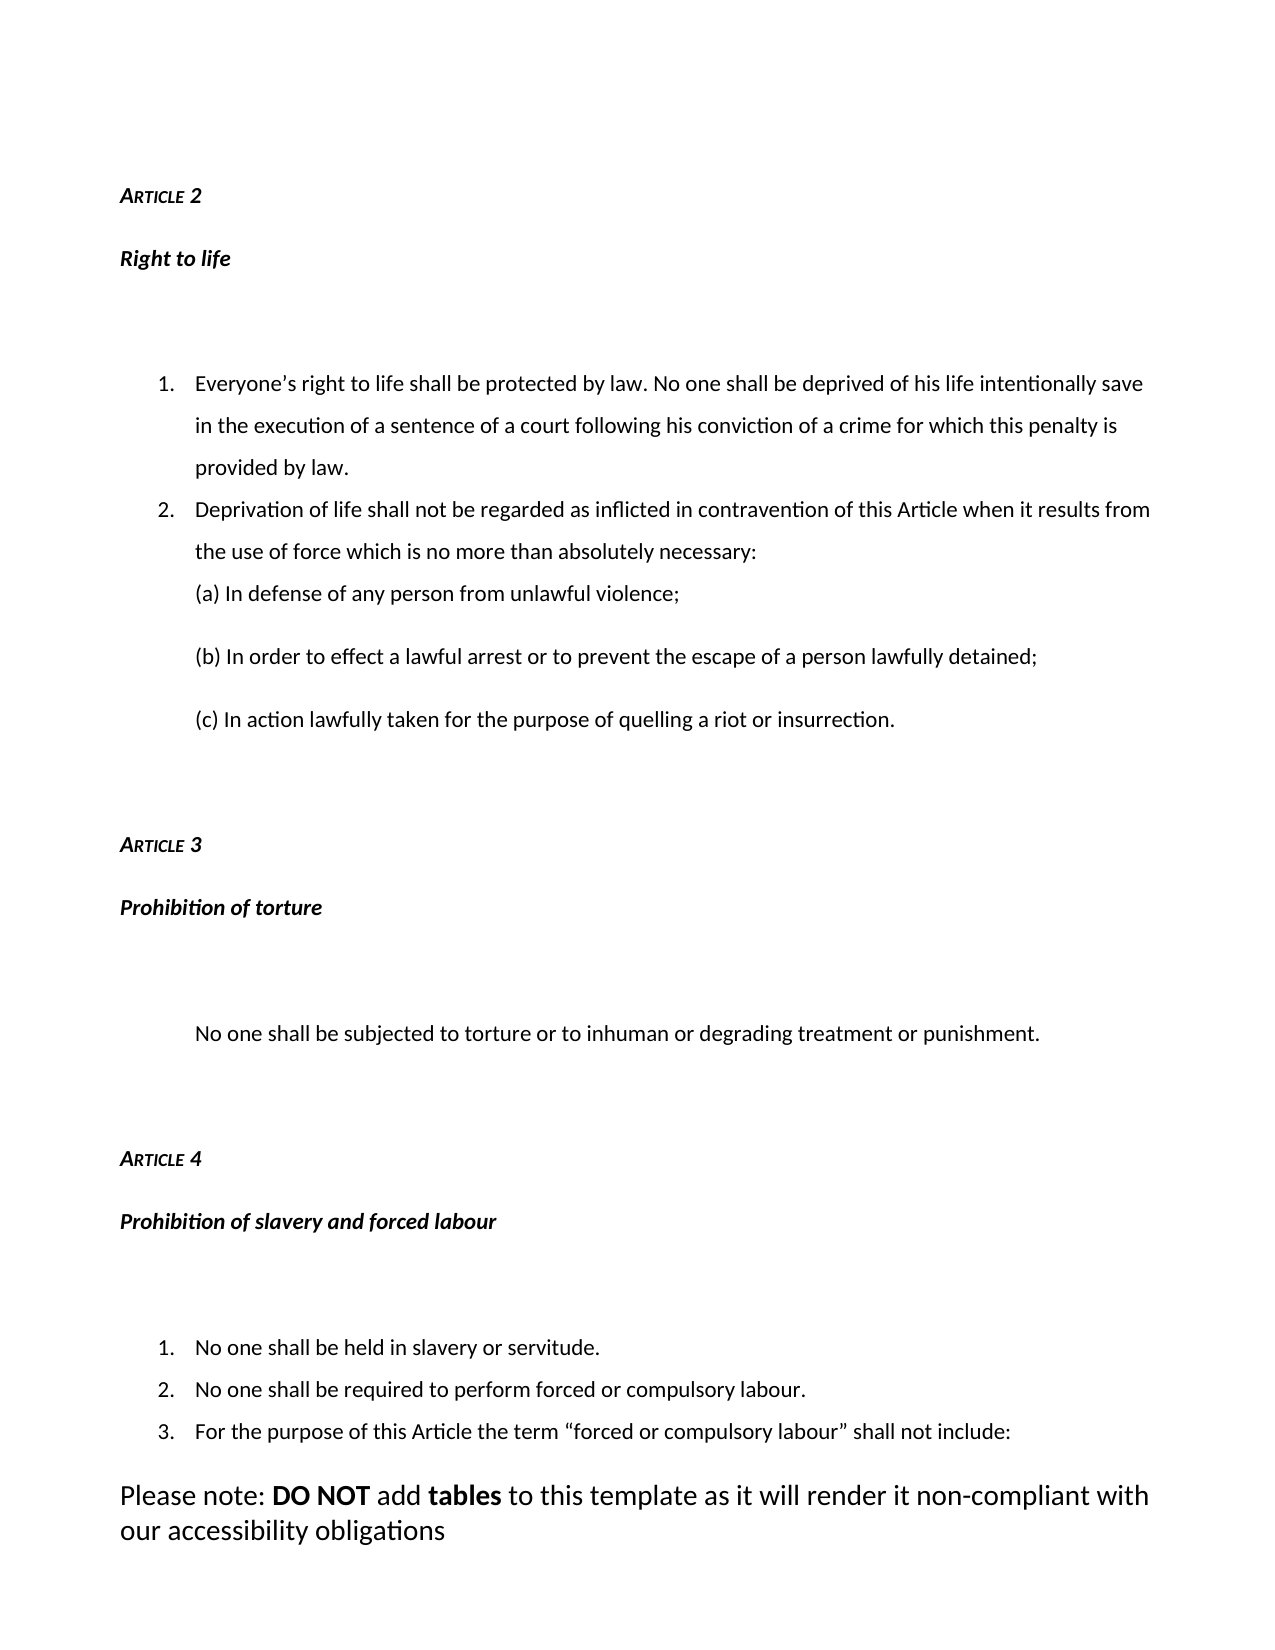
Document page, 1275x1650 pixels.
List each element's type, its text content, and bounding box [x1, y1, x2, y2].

list Everyone’s right to life shall be protected by law. No one shall be deprived of his life intentionally save in the execution of a sentence of a court following his conviction of a crime for which this penalty is provided by law. [157, 369, 1155, 481]
text Right to life [120, 244, 1155, 272]
text .Prohibition of torture [120, 893, 1155, 921]
text Prohibition of slavery and forced labour [120, 1207, 1155, 1235]
text No one shall be subjected to torture or to inhuman or degrading treatment or punishment. [195, 1019, 1155, 1047]
text Article 2 [120, 181, 1155, 209]
text Article 3 [120, 831, 1155, 858]
text (c) In action lawfully taken for the purpose of quelling a riot or insurrection. [120, 705, 1155, 733]
text (b) In order to effect a lawful arrest or to prevent the escape of a person lawfully detained; [195, 642, 1155, 670]
text Article 4 [120, 1144, 1155, 1173]
list No one shall be required to perform forced or compulsory labour. [157, 1375, 1155, 1403]
list For the purpose of this Article the term “forced or compulsory labour” shall not include: [157, 1417, 1155, 1445]
list No one shall be held in slavery or servitude. [157, 1333, 1155, 1361]
list Deprivation of life shall not be regarded as inflicted in contravention of this Article when it results from the use of force which is no more than absolutely necessary: [157, 495, 1155, 565]
text (a) In defense of any person from unlawful violence; [120, 579, 1155, 607]
